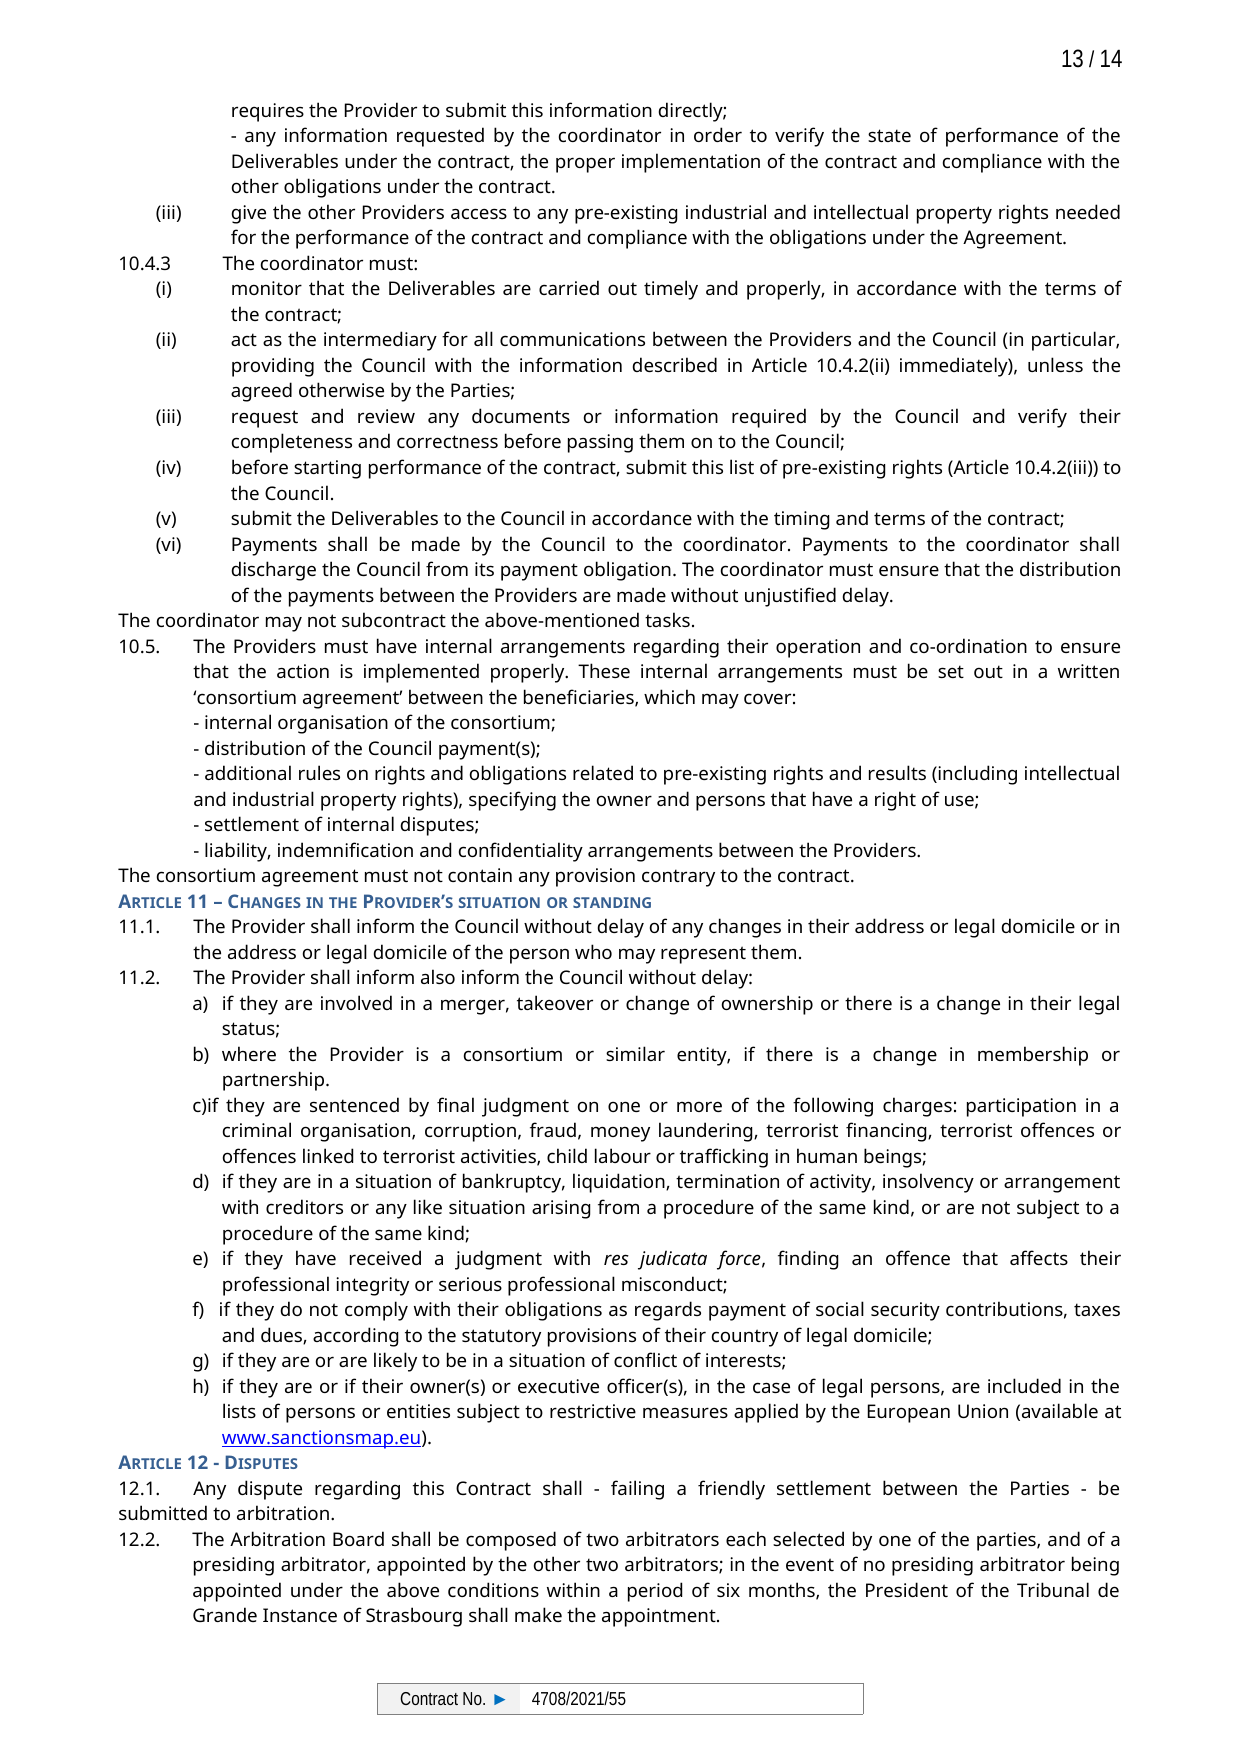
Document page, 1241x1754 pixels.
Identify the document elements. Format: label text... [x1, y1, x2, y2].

list if they have received a judgment with res judicata force, finding an offence that affects their professional integrity or serious professional misconduct; [192, 1245, 1122, 1296]
text The coordinator may not subcontract the above-mentioned tasks. [118, 607, 1122, 633]
text Article 11 – Changes in the Provider’s situation or standing [118, 888, 1122, 914]
text Article 12 - Disputes [118, 1449, 1122, 1475]
list before starting performance of the contract, submit this list of pre-existing rights (Article 10.4.2(iii)) to the Council. [156, 454, 1122, 505]
list The Providers must have internal arrangements regarding their operation and co-ordination to ensure that the action is implemented properly. These internal arrangements must be set out in a written ‘consortium agreement’ between the beneficiaries, which may cover: - internal organisation of the consortium; - distribution of the Council payment(s); - additional rules on rights and obligations related to pre-existing rights and results (including intellectual and industrial property rights), specifying the owner and persons that have a right of use; - settlement of internal disputes; - liability, indemnification and confidentiality arrangements between the Providers. [118, 633, 1122, 863]
list The coordinator must: [118, 250, 1122, 276]
list if they are or if their owner(s) or executive officer(s), in the case of legal persons, are included in the lists of persons or entities subject to restrictive measures applied by the European Union (available at www.sanctionsmap.eu). [192, 1373, 1122, 1449]
list if they are sentenced by final judgment on one or more of the following charges: participation in a criminal organisation, corruption, fraud, money laundering, terrorist financing, terrorist offences or offences linked to terrorist activities, child labour or trafficking in human beings; [192, 1092, 1122, 1169]
list The Provider shall inform also inform the Council without delay: [118, 965, 1122, 990]
list if they are involved in a merger, takeover or change of ownership or there is a change in their legal status; [192, 990, 1122, 1041]
list where the Provider is a consortium or similar entity, if there is a change in membership or partnership. [192, 1041, 1122, 1092]
list if they are in a situation of bankruptcy, liquidation, termination of activity, insolvency or arrangement with creditors or any like situation arising from a procedure of the same kind, or are not subject to a procedure of the same kind; [192, 1169, 1122, 1245]
text 11.1. The Provider shall inform the Council without delay of any changes in their address or legal domicile or in the address or legal domicile of the person who may represent them. [118, 914, 1122, 965]
list Payments shall be made by the Council to the coordinator. Payments to the coordinator shall discharge the Council from its payment obligation. The coordinator must ensure that the distribution of the payments between the Providers are made without unjustified delay. [156, 531, 1122, 607]
text The consortium agreement must not contain any provision contrary to the contract. [118, 863, 1122, 888]
list monitor that the Deliverables are carried out timely and properly, in accordance with the terms of the contract; [156, 276, 1122, 327]
text 12.2. The Arbitration Board shall be composed of two arbitrators each selected by one of the parties, and of a presiding arbitrator, appointed by the other two arbitrators; in the event of no presiding arbitrator being appointed under the above conditions within a period of six months, the President of the Tribunal de Grande Instance of Strasbourg shall make the appointment. [118, 1526, 1122, 1628]
list give the other Providers access to any pre-existing industrial and intellectual property rights needed for the performance of the contract and compliance with the obligations under the Agreement. [156, 199, 1122, 250]
list act as the intermediary for all communications between the Providers and the Council (in particular, providing the Council with the information described in Article 10.4.2(ii) immediately), unless the agreed otherwise by the Parties; [156, 327, 1122, 403]
list request and review any documents or information required by the Council and verify their completeness and correctness before passing them on to the Council; [156, 403, 1122, 454]
list if they do not comply with their obligations as regards payment of social security contributions, taxes and dues, according to the statutory provisions of their country of legal domicile; [192, 1296, 1122, 1347]
text 12.1. Any dispute regarding this Contract shall - failing a friendly settlement between the Parties - be submitted to arbitration. [118, 1475, 1122, 1526]
list if they are or are likely to be in a situation of conflict of interests; [192, 1347, 1122, 1373]
list submit the Deliverables to the Council in accordance with the timing and terms of the contract; [156, 505, 1122, 531]
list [156, 97, 1122, 199]
